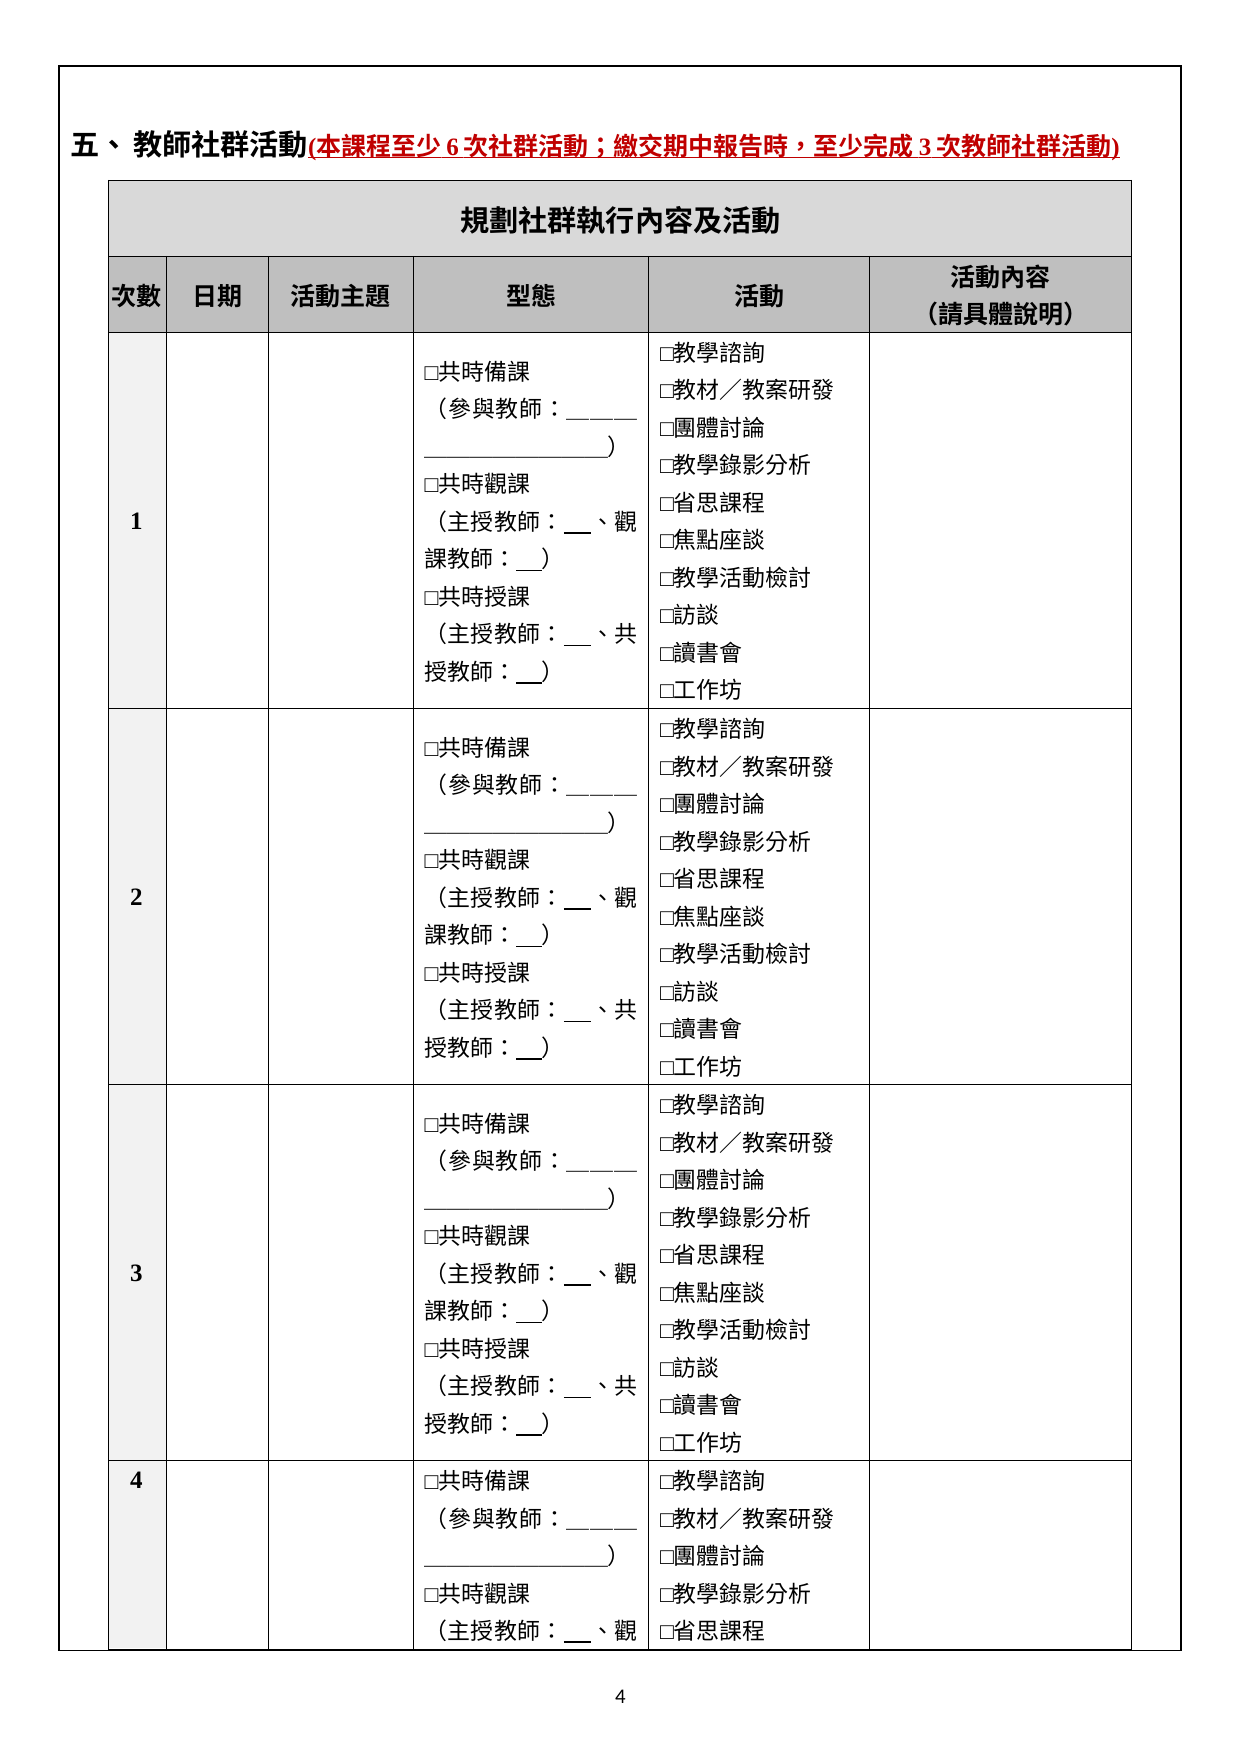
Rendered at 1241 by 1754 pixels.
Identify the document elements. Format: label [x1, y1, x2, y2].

table_cell [60, 67, 1180, 1649]
